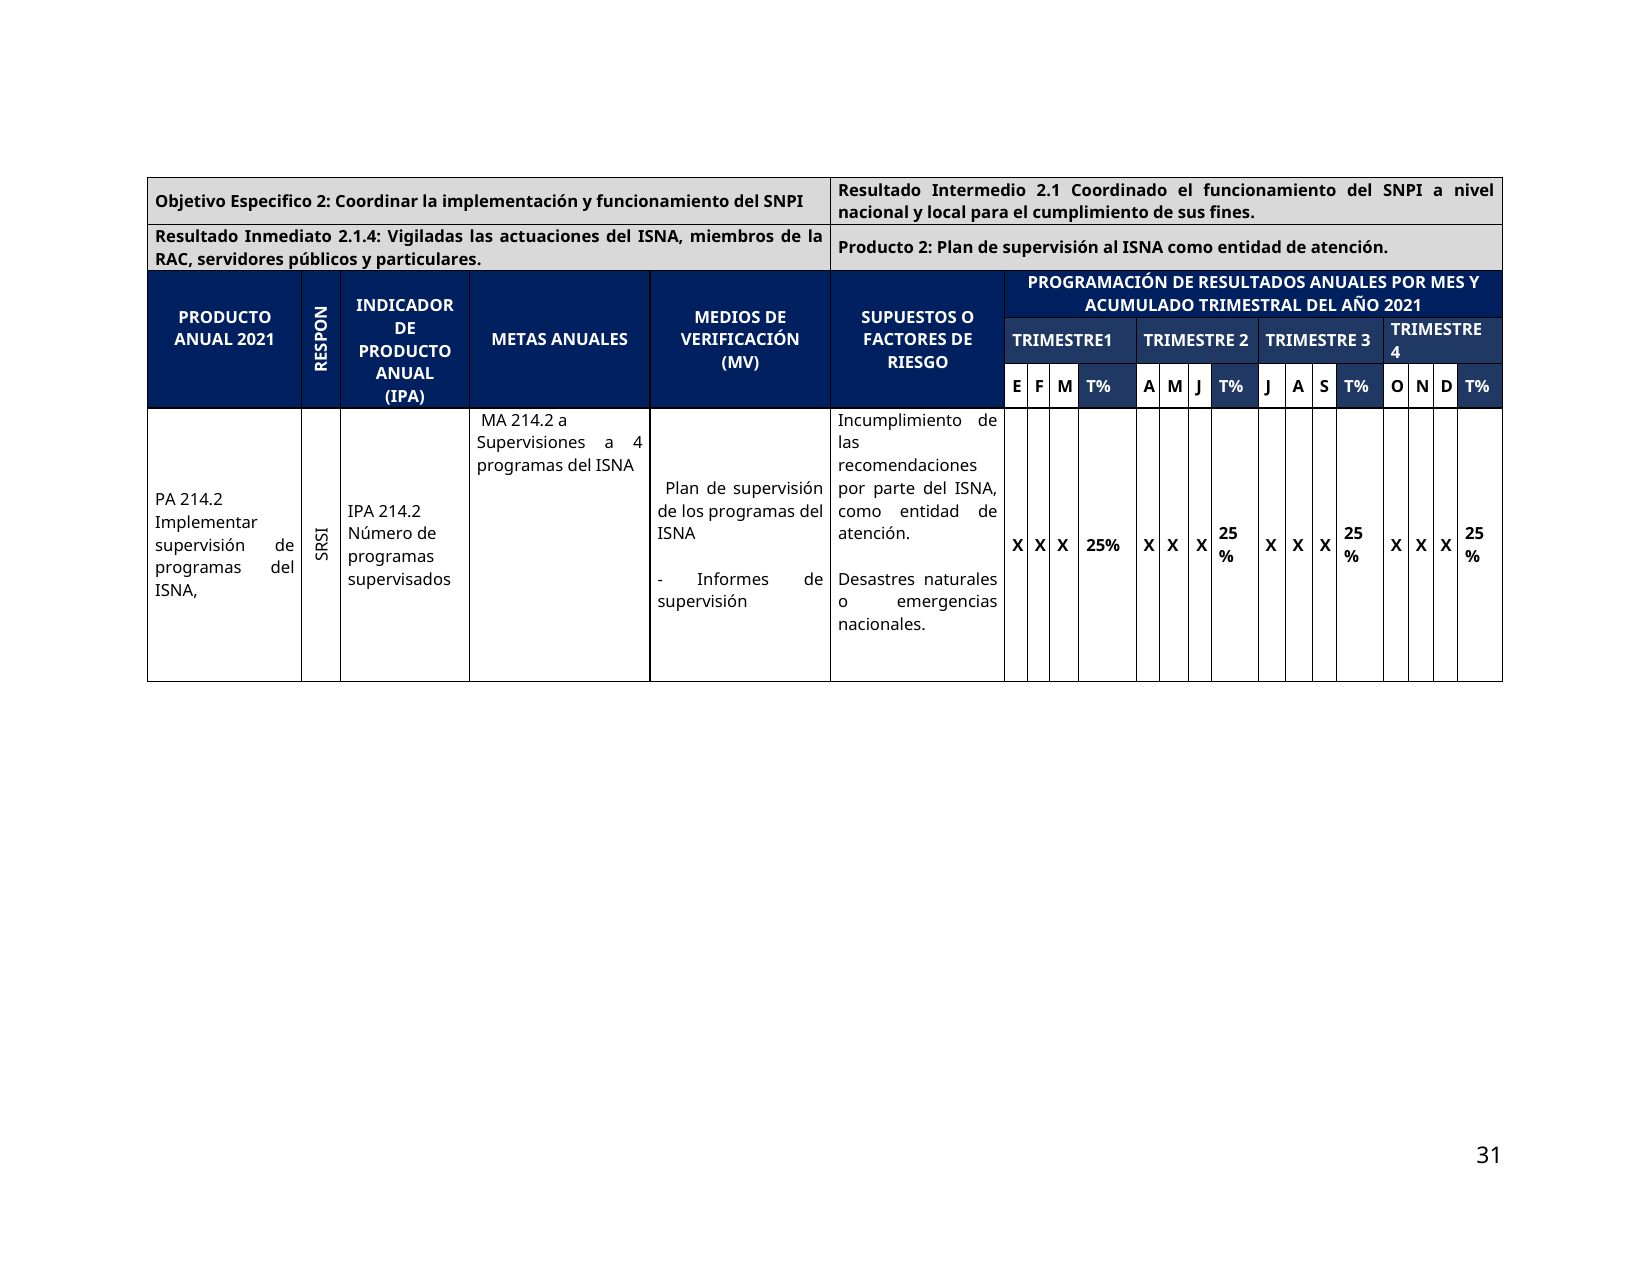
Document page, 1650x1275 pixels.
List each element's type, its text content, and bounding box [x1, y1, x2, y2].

table_cell METAS ANUALES [470, 271, 649, 407]
table_cell TRIMESTRE 3 [1259, 318, 1383, 363]
table_header Objetivo Especifico 2: Coordinar la implementación y funcionamiento del SNPI [148, 178, 830, 224]
table_cell PA 214.2 Implementar supervisión de programas del ISNA, [148, 409, 301, 681]
table_cell TRIMESTRE 4 [1384, 318, 1502, 363]
table_cell A [1137, 364, 1159, 407]
table_cell SUPUESTOS O FACTORES DE RIESGO [831, 271, 1004, 407]
table_cell D [1434, 364, 1457, 407]
table_cell TRIMESTRE1 [1005, 318, 1136, 363]
table_cell 25% [1212, 409, 1258, 681]
table_cell X [1137, 409, 1159, 681]
table_cell E [1005, 364, 1027, 407]
table_cell O [1384, 364, 1408, 407]
table_cell TRIMESTRE 2 [1137, 318, 1258, 363]
table_cell X [1434, 409, 1457, 681]
table_cell Producto 2: Plan de supervisión al ISNA como entidad de atención. [831, 225, 1502, 270]
table_cell X [1409, 409, 1433, 681]
table_cell Incumplimiento de las recomendaciones por parte del ISNA, como entidad de atención. Desastres naturales o emergencias nacionales. [831, 409, 1004, 681]
table_cell T% [1212, 364, 1258, 407]
table_cell J [1189, 364, 1211, 407]
table_cell Plan de supervisión de los programas del ISNA - Informes de supervisión [651, 409, 830, 681]
table_cell N [1409, 364, 1433, 407]
table_cell 25% [1079, 409, 1136, 681]
table_cell X [1028, 409, 1049, 681]
table_cell Resultado Inmediato 2.1.4: Vigiladas las actuaciones del ISNA, miembros de la RAC, servidores públicos y particulares. [148, 225, 830, 270]
table_cell IPA 214.2 Número de programas supervisados [341, 409, 469, 681]
table_cell T% [1337, 364, 1383, 407]
table_cell T% [1458, 364, 1502, 407]
table_cell X [1160, 409, 1188, 681]
table_cell F [1028, 364, 1049, 407]
table_cell X [1286, 409, 1312, 681]
table_cell T% [1079, 364, 1136, 407]
table_cell 25% [1337, 409, 1383, 681]
table_cell PRODUCTO ANUAL 2021 [148, 271, 301, 407]
table_cell MEDIOS DE VERIFICACIÓN (MV) [651, 271, 830, 407]
table_cell PROGRAMACIÓN DE RESULTADOS ANUALES POR MES Y ACUMULADO TRIMESTRAL DEL AÑO 2021 [1005, 271, 1502, 317]
table_cell SRSI [302, 409, 340, 681]
table_cell X [1050, 409, 1078, 681]
table_cell X [1005, 409, 1027, 681]
table_cell RESPON SABL DIRECTO [302, 271, 340, 407]
table_cell A [1286, 364, 1312, 407]
table_header Resultado Intermedio 2.1 Coordinado el funcionamiento del SNPI a nivel nacional y local para el cumplimiento de sus fines. [831, 178, 1502, 224]
table_cell 25% [1458, 409, 1502, 681]
table_cell X [1313, 409, 1336, 681]
table_cell X [1259, 409, 1285, 681]
table_cell MA 214.2 a Supervisiones a 4 programas del ISNA [470, 409, 649, 681]
table_cell INDICADOR DE PRODUCTO ANUAL (IPA) [341, 271, 469, 407]
table_cell S [1313, 364, 1336, 407]
table_cell M [1050, 364, 1078, 407]
table_cell X [1384, 409, 1408, 681]
table_cell J [1259, 364, 1285, 407]
table_cell M [1160, 364, 1188, 407]
table_cell X [1189, 409, 1211, 681]
